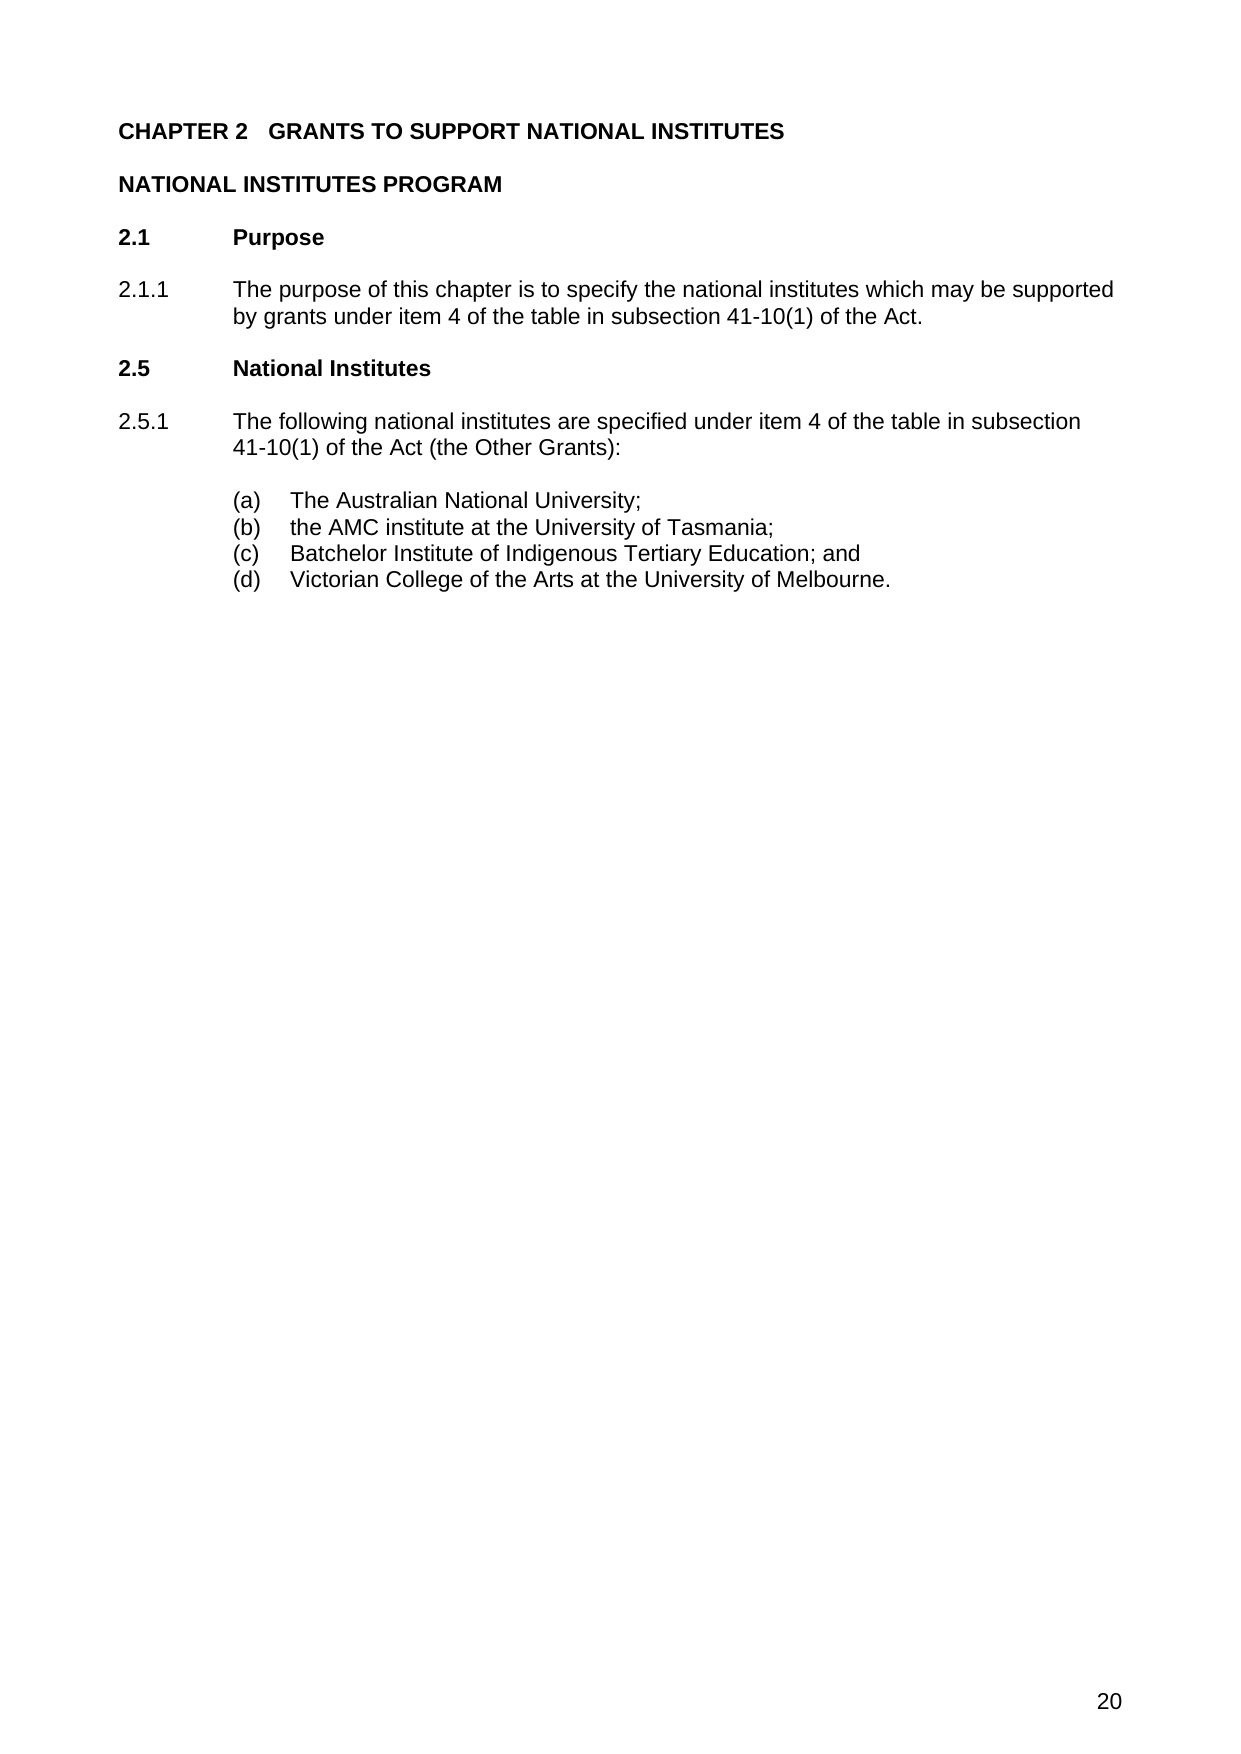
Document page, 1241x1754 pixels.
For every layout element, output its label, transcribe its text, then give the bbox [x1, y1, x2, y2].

list The Australian National University; [233, 487, 1122, 513]
text 2.5.1 The following national institutes are specified under item 4 of the table in subsection 41-10(1) of the Act (the Other Grants): [118, 408, 1122, 461]
list Batchelor Institute of Indigenous Tertiary Education; and [233, 540, 1122, 566]
text 2.1.1 The purpose of this chapter is to specify the national institutes which may be supported by grants under item 4 of the table in subsection 41-10(1) of the Act. [118, 276, 1122, 329]
subtitle 2.1 Purpose [118, 223, 1122, 250]
list Victorian College of the Arts at the University of Melbourne. [233, 566, 1122, 592]
subtitle 2.5 National Institutes [118, 355, 1122, 382]
list the AMC institute at the University of Tasmania; [233, 513, 1122, 540]
subtitle NATIONAL INSTITUTES PROGRAM [118, 171, 1122, 197]
subtitle CHAPTER 2 GRANTS TO SUPPORT NATIONAL INSTITUTES [118, 118, 1122, 144]
